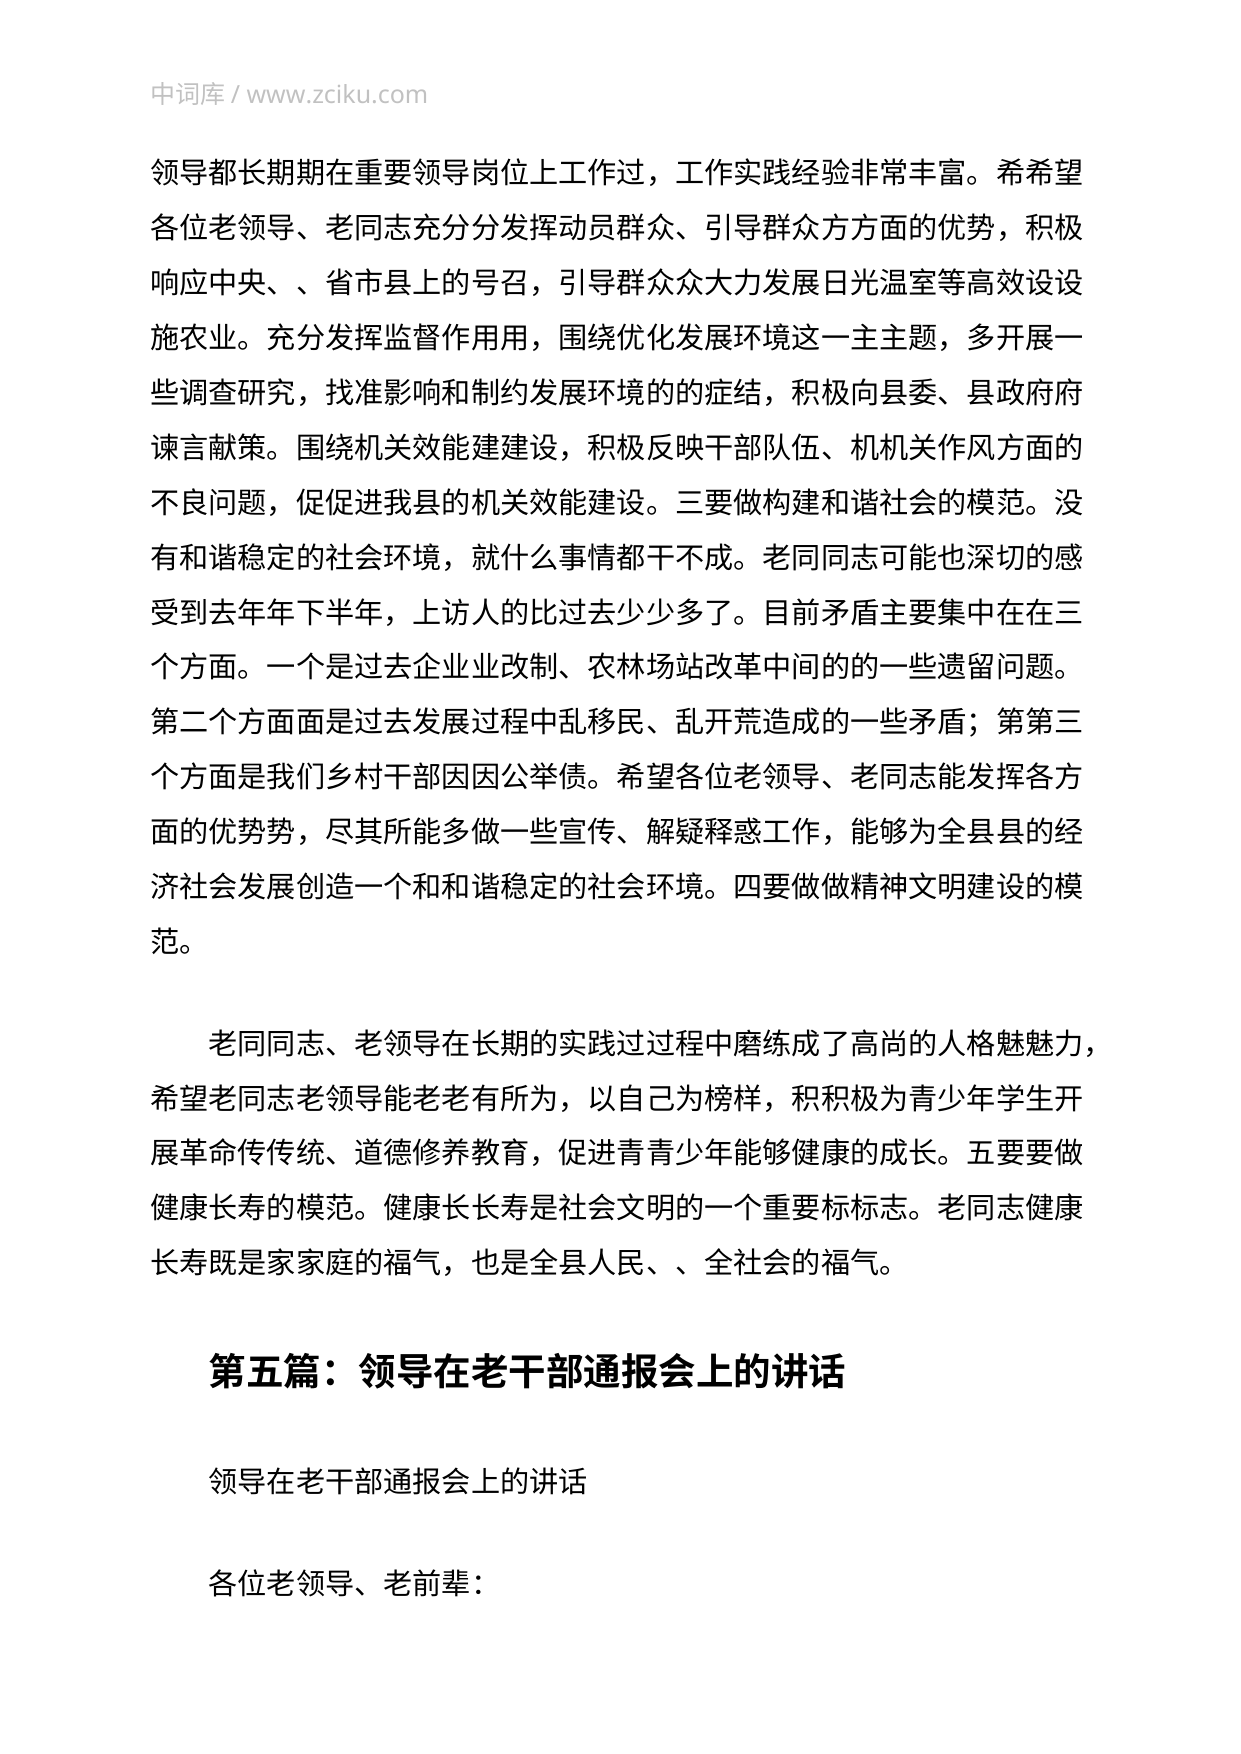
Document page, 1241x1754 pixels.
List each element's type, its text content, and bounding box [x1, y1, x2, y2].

text 领导在老干部通报会上的讲话 [150, 1459, 1090, 1501]
text 各位老领导、老前辈： [150, 1561, 1090, 1603]
text 第五篇：领导在老干部通报会上的讲话 [150, 1342, 1090, 1396]
text 老同同志、老领导在长期的实践过过程中磨练成了高尚的人格魅魅力，希望老同志老领导能老老有所为，以自己为榜样，积积极为青少年学生开展革命传传统、道德修养教育，促进青青少年能够健康的成长。五要要做健康长寿的模范。健康长长寿是社会文明的一个重要标标志。老同志健康长寿既是家家庭的福气，也是全县人民、、全社会的福气。 [150, 1020, 1090, 1282]
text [150, 150, 1090, 961]
